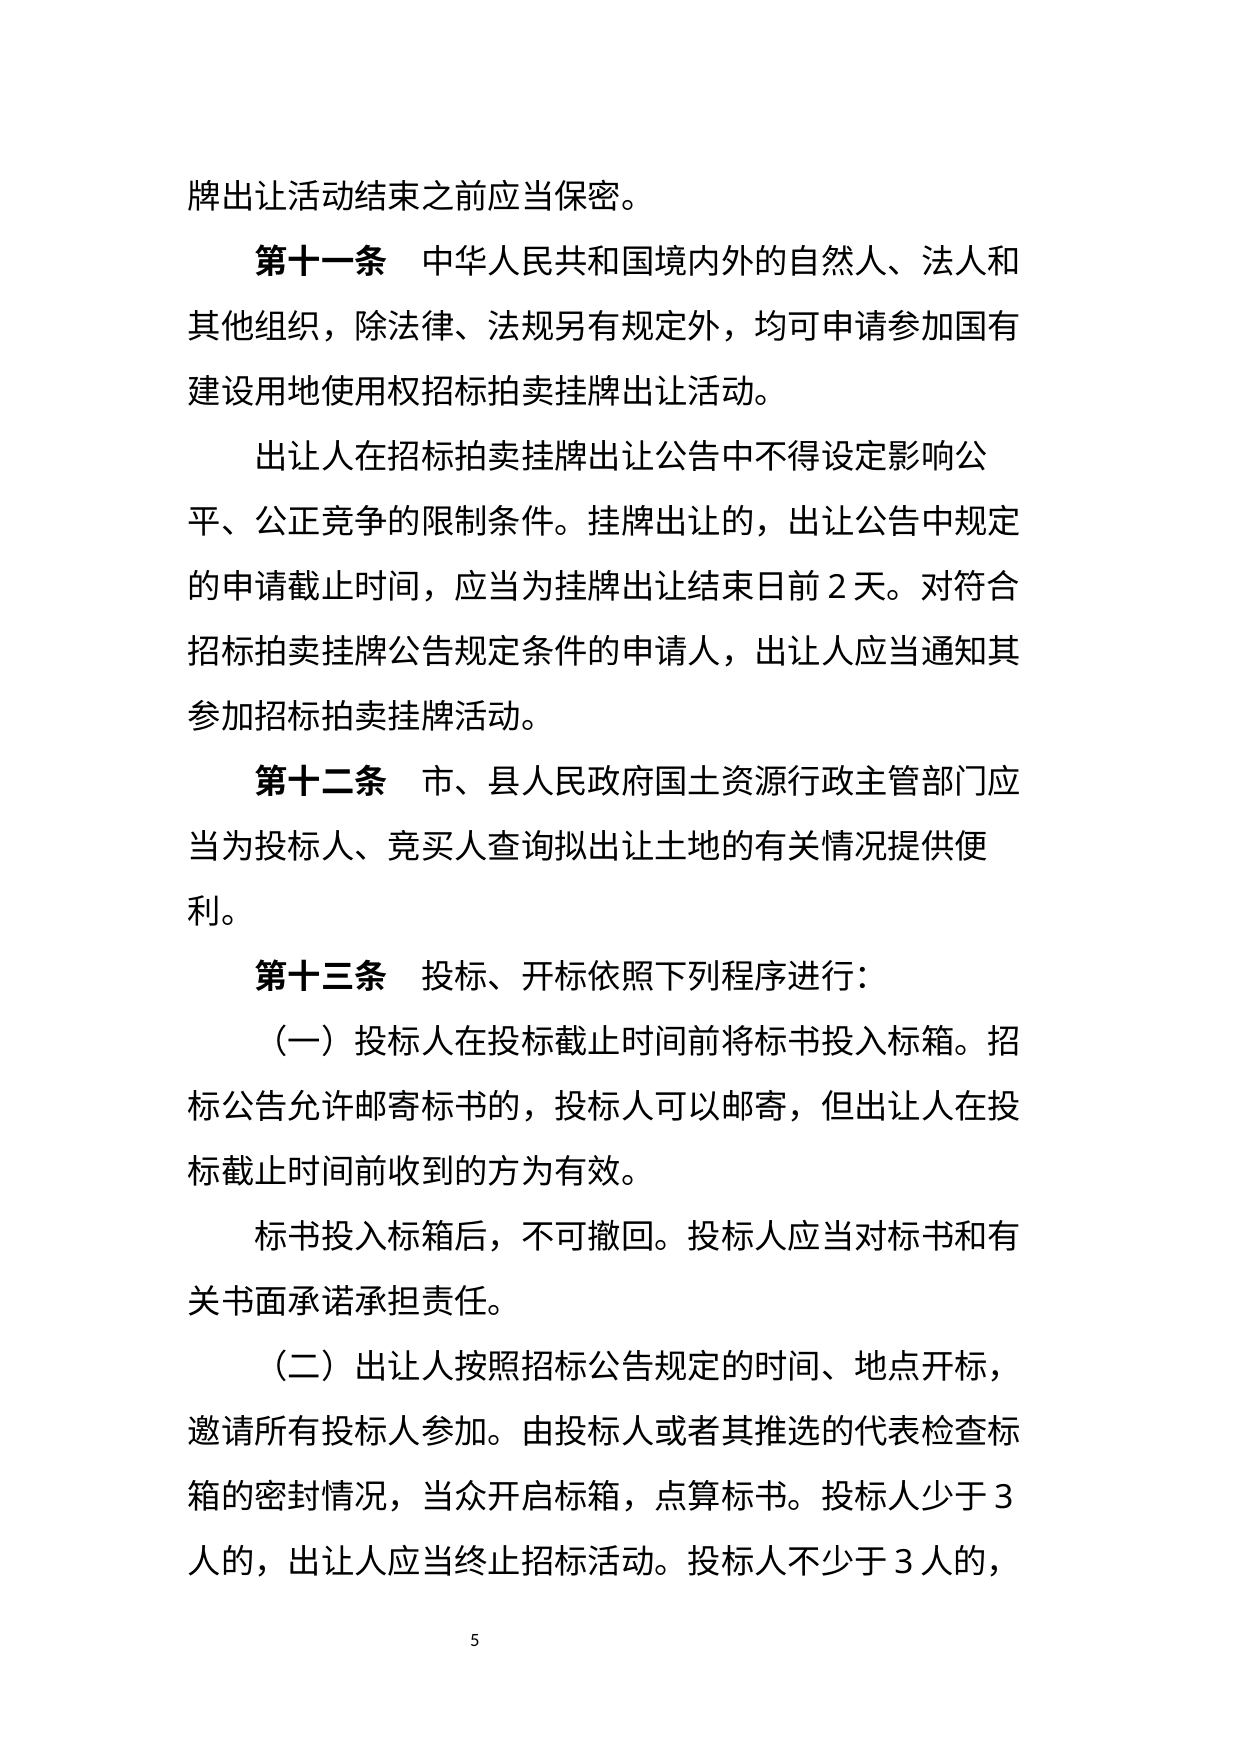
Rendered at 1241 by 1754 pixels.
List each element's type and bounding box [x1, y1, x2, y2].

text [187, 162, 1053, 1592]
